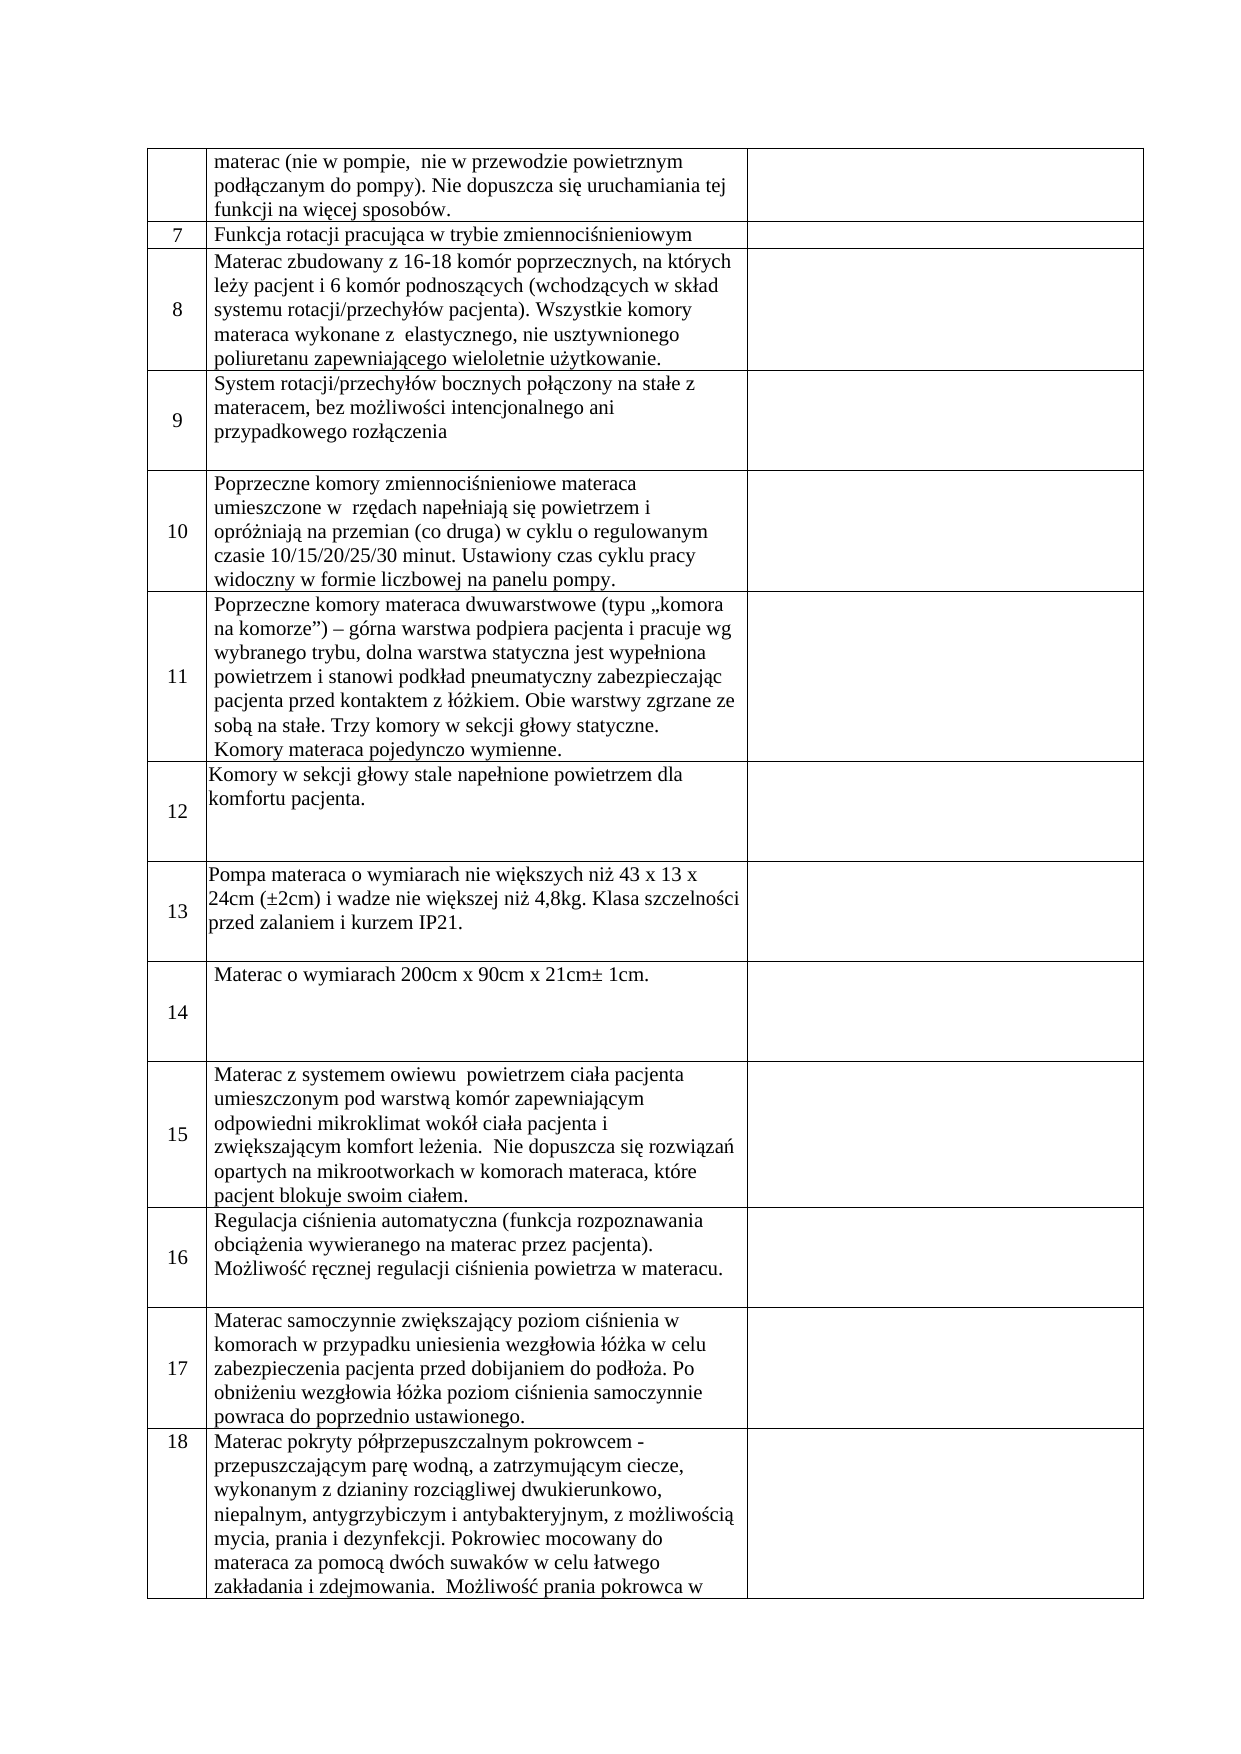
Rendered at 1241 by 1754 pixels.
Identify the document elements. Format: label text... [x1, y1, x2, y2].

table_cell [748, 249, 1143, 369]
table_cell Materac z systemem owiewu powietrzem ciała pacjenta umieszczonym pod warstwą komór zapewniającym odpowiedni mikroklimat wokół ciała pacjenta i zwiększającym komfort leżenia. Nie dopuszcza się rozwiązań opartych na mikrootworkach w komorach materaca, które pacjent blokuje swoim ciałem. [207, 1062, 747, 1207]
table_cell [748, 371, 1143, 470]
table_cell Materac o wymiarach 200cm x 90cm x 21cm± 1cm. [207, 962, 747, 1061]
table_cell Poprzeczne komory zmiennociśnieniowe materaca umieszczone w rzędach napełniają się powietrzem i opróżniają na przemian (co druga) w cyklu o regulowanym czasie 10/15/20/25/30 minut. Ustawiony czas cyklu pracy widoczny w formie liczbowej na panelu pompy. [207, 471, 747, 591]
table_cell [748, 862, 1143, 961]
table_cell 14 [148, 962, 206, 1061]
table_cell 16 [148, 1208, 206, 1307]
table_cell [748, 1429, 1143, 1598]
table_cell 17 [148, 1308, 206, 1428]
table_cell [748, 471, 1143, 591]
table_cell 12 [148, 762, 206, 861]
table_cell 8 [148, 249, 206, 369]
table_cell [207, 149, 747, 221]
table_cell [748, 1208, 1143, 1307]
table_cell 13 [148, 862, 206, 961]
table_cell [748, 1062, 1143, 1207]
table_cell 18 [148, 1429, 206, 1598]
table_cell Poprzeczne komory materaca dwuwarstwowe (typu „komora na komorze”) – górna warstwa podpiera pacjenta i pracuje wg wybranego trybu, dolna warstwa statyczna jest wypełniona powietrzem i stanowi podkład pneumatyczny zabezpieczając pacjenta przed kontaktem z łóżkiem. Obie warstwy zgrzane ze sobą na stałe. Trzy komory w sekcji głowy statyczne. Komory materaca pojedynczo wymienne. [207, 592, 747, 761]
table_cell [748, 222, 1143, 248]
table_cell [748, 149, 1143, 221]
table_cell 6 [148, 149, 206, 221]
table_cell [748, 962, 1143, 1061]
table_cell 7 [148, 222, 206, 248]
table_cell Materac zbudowany z 16-18 komór poprzecznych, na których leży pacjent i 6 komór podnoszących (wchodzących w skład systemu rotacji/przechyłów pacjenta). Wszystkie komory materaca wykonane z elastycznego, nie usztywnionego poliuretanu zapewniającego wieloletnie użytkowanie. [207, 249, 747, 369]
table_cell [748, 1308, 1143, 1428]
table_cell Funkcja rotacji pracująca w trybie zmiennociśnieniowym [207, 222, 747, 248]
table_cell 10 [148, 471, 206, 591]
table_cell 11 [148, 592, 206, 761]
table_cell Materac samoczynnie zwiększający poziom ciśnienia w komorach w przypadku uniesienia wezgłowia łóżka w celu zabezpieczenia pacjenta przed dobijaniem do podłoża. Po obniżeniu wezgłowia łóżka poziom ciśnienia samoczynnie powraca do poprzednio ustawionego. [207, 1308, 747, 1428]
table_cell [748, 592, 1143, 761]
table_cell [207, 1429, 747, 1598]
table_cell [748, 762, 1143, 861]
table_cell 15 [148, 1062, 206, 1207]
table_cell Pompa materaca o wymiarach nie większych niż 43 x 13 x 24cm (±2cm) i wadze nie większej niż 4,8kg. Klasa szczelności przed zalaniem i kurzem IP21. [207, 862, 747, 961]
table_cell Komory w sekcji głowy stale napełnione powietrzem dla komfortu pacjenta. [207, 762, 747, 861]
table_cell System rotacji/przechyłów bocznych połączony na stałe z materacem, bez możliwości intencjonalnego ani przypadkowego rozłączenia [207, 371, 747, 470]
table_cell 9 [148, 371, 206, 470]
table_cell Regulacja ciśnienia automatyczna (funkcja rozpoznawania obciążenia wywieranego na materac przez pacjenta). Możliwość ręcznej regulacji ciśnienia powietrza w materacu. [207, 1208, 747, 1307]
